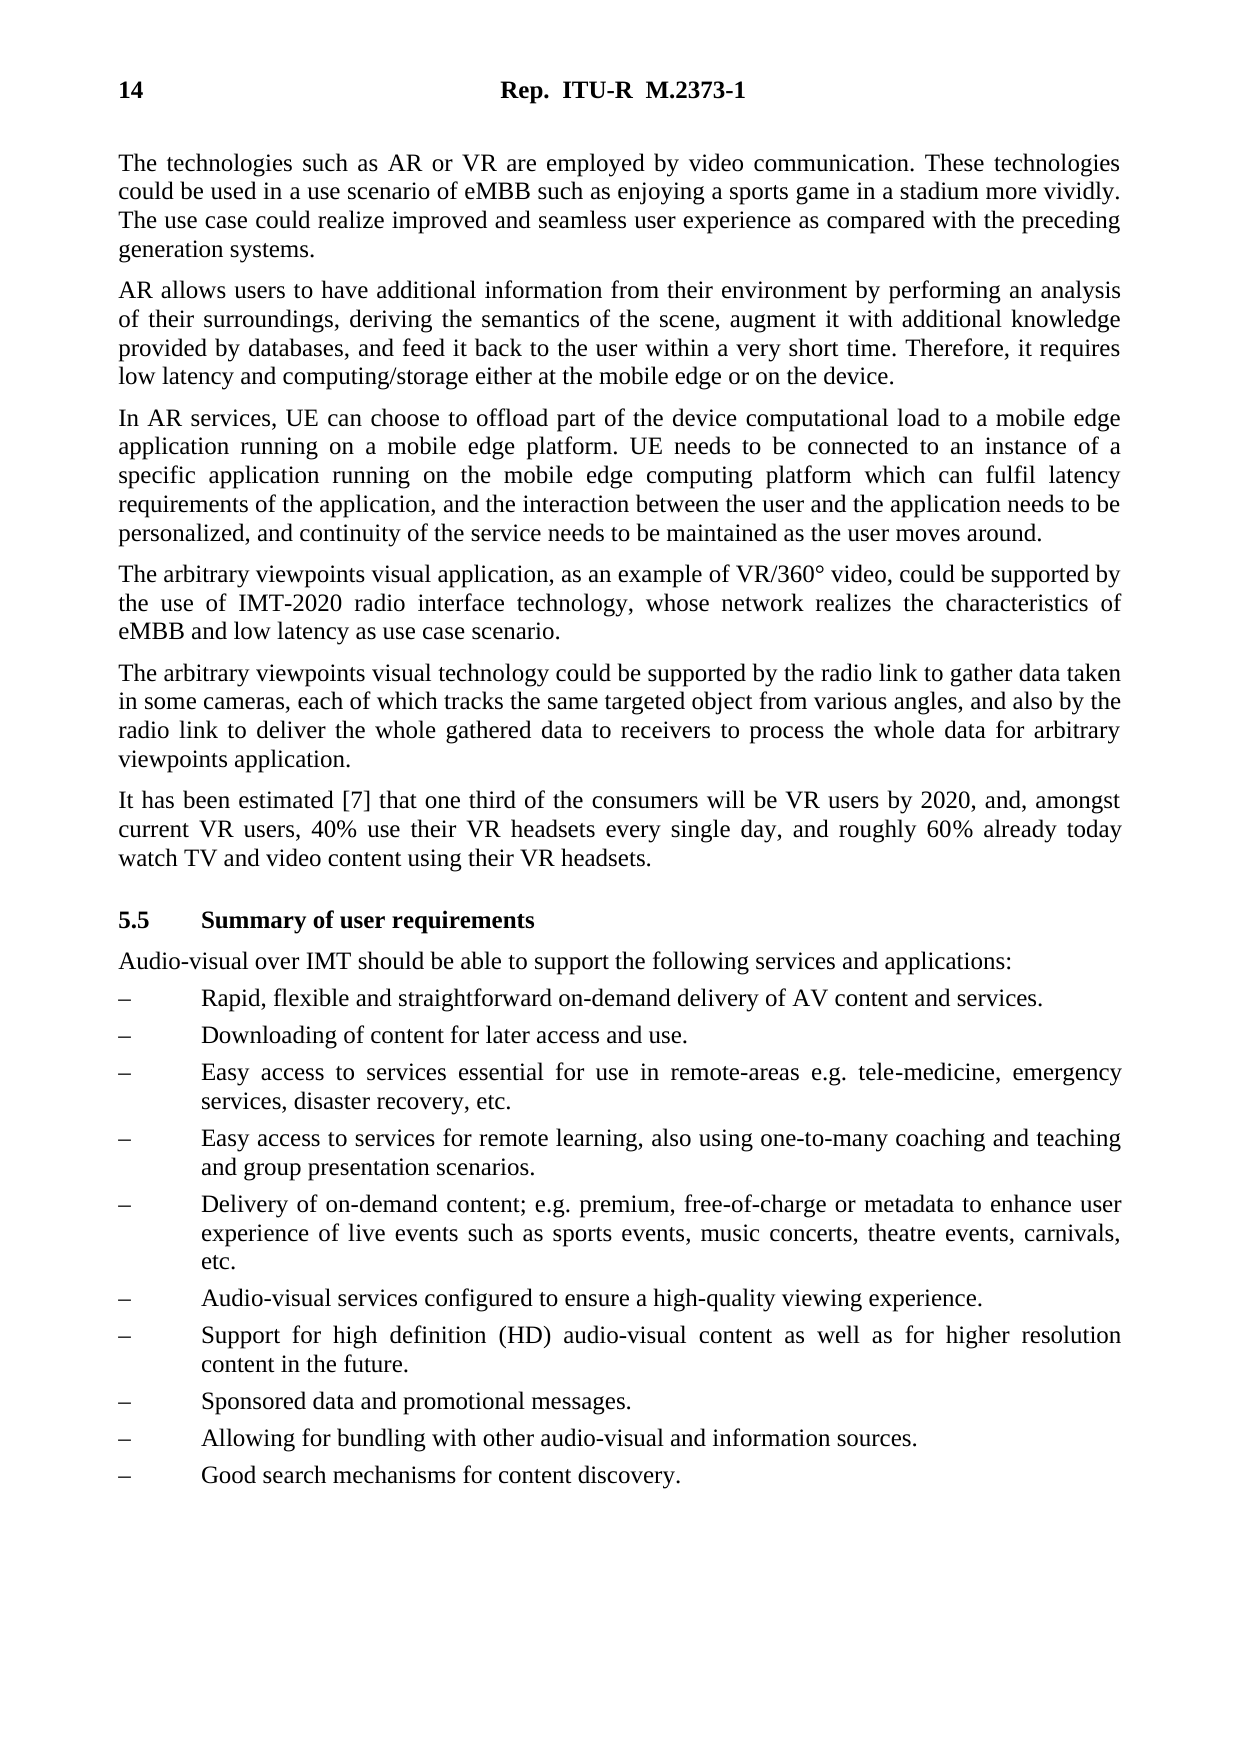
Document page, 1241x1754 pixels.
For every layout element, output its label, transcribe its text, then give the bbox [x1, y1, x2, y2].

text The arbitrary viewpoints visual application, as an example of VR/360° video, could be supported by the use of IMT-2020 radio interface technology, whose network realizes the characteristics of eMBB and low latency as use case scenario. [118, 559, 1122, 645]
text – Easy access to services essential for use in remote-areas e.g. tele-medicine, emergency services, disaster recovery, etc. [118, 1057, 1122, 1115]
text – Easy access to services for remote learning, also using one-to-many coaching and teaching and group presentation scenarios. [118, 1123, 1122, 1181]
text The technologies such as AR or VR are employed by video communication. These technologies could be used in a use scenario of eMBB such as enjoying a sports game in a stadium more vividly. The use case could realize improved and seamless user experience as compared with the preceding generation systems. [118, 148, 1122, 263]
text In AR services, UE can choose to offload part of the device computational load to a mobile edge application running on a mobile edge platform. UE needs to be connected to an instance of a specific application running on the mobile edge computing platform which can fulfil latency requirements of the application, and the interaction between the user and the application needs to be personalized, and continuity of the service needs to be maintained as the user moves around. [118, 403, 1122, 546]
text – Rapid, flexible and straightforward on-demand delivery of AV content and services. [118, 983, 1122, 1012]
text Audio-visual over IMT should be able to support the following services and applications: [118, 946, 1122, 975]
text It has been estimated [7] that one third of the consumers will be VR users by 2020, and, amongst current VR users, 40% use their VR headsets every single day, and roughly 60% already today watch TV and video content using their VR headsets. [118, 785, 1122, 871]
text – Downloading of content for later access and use. [118, 1020, 1122, 1049]
text AR allows users to have additional information from their environment by performing an analysis of their surroundings, deriving the semantics of the scene, augment it with additional knowledge provided by databases, and feed it back to the user within a very short time. Therefore, it requires low latency and computing/storage either at the mobile edge or on the device. [118, 275, 1122, 390]
text The arbitrary viewpoints visual technology could be supported by the radio link to gather data taken in some cameras, each of which tracks the same targeted object from various angles, and also by the radio link to deliver the whole gathered data to receivers to process the whole data for arbitrary viewpoints application. [118, 658, 1122, 773]
text – Audio-visual services configured to ensure a high-quality viewing experience. [118, 1283, 1122, 1312]
text – Allowing for bundling with other audio-visual and information sources. [118, 1423, 1122, 1452]
text – Support for high definition (HD) audio-visual content as well as for higher resolution content in the future. [118, 1321, 1122, 1378]
text – Good search mechanisms for content discovery. [118, 1461, 1122, 1489]
subtitle 5.5 Summary of user requirements [118, 905, 1122, 933]
text – Sponsored data and promotional messages. [118, 1386, 1122, 1415]
text – Delivery of on-demand content; e.g. premium, free-of-charge or metadata to enhance user experience of live events such as sports events, music concerts, theatre events, carnivals, etc. [118, 1189, 1122, 1275]
